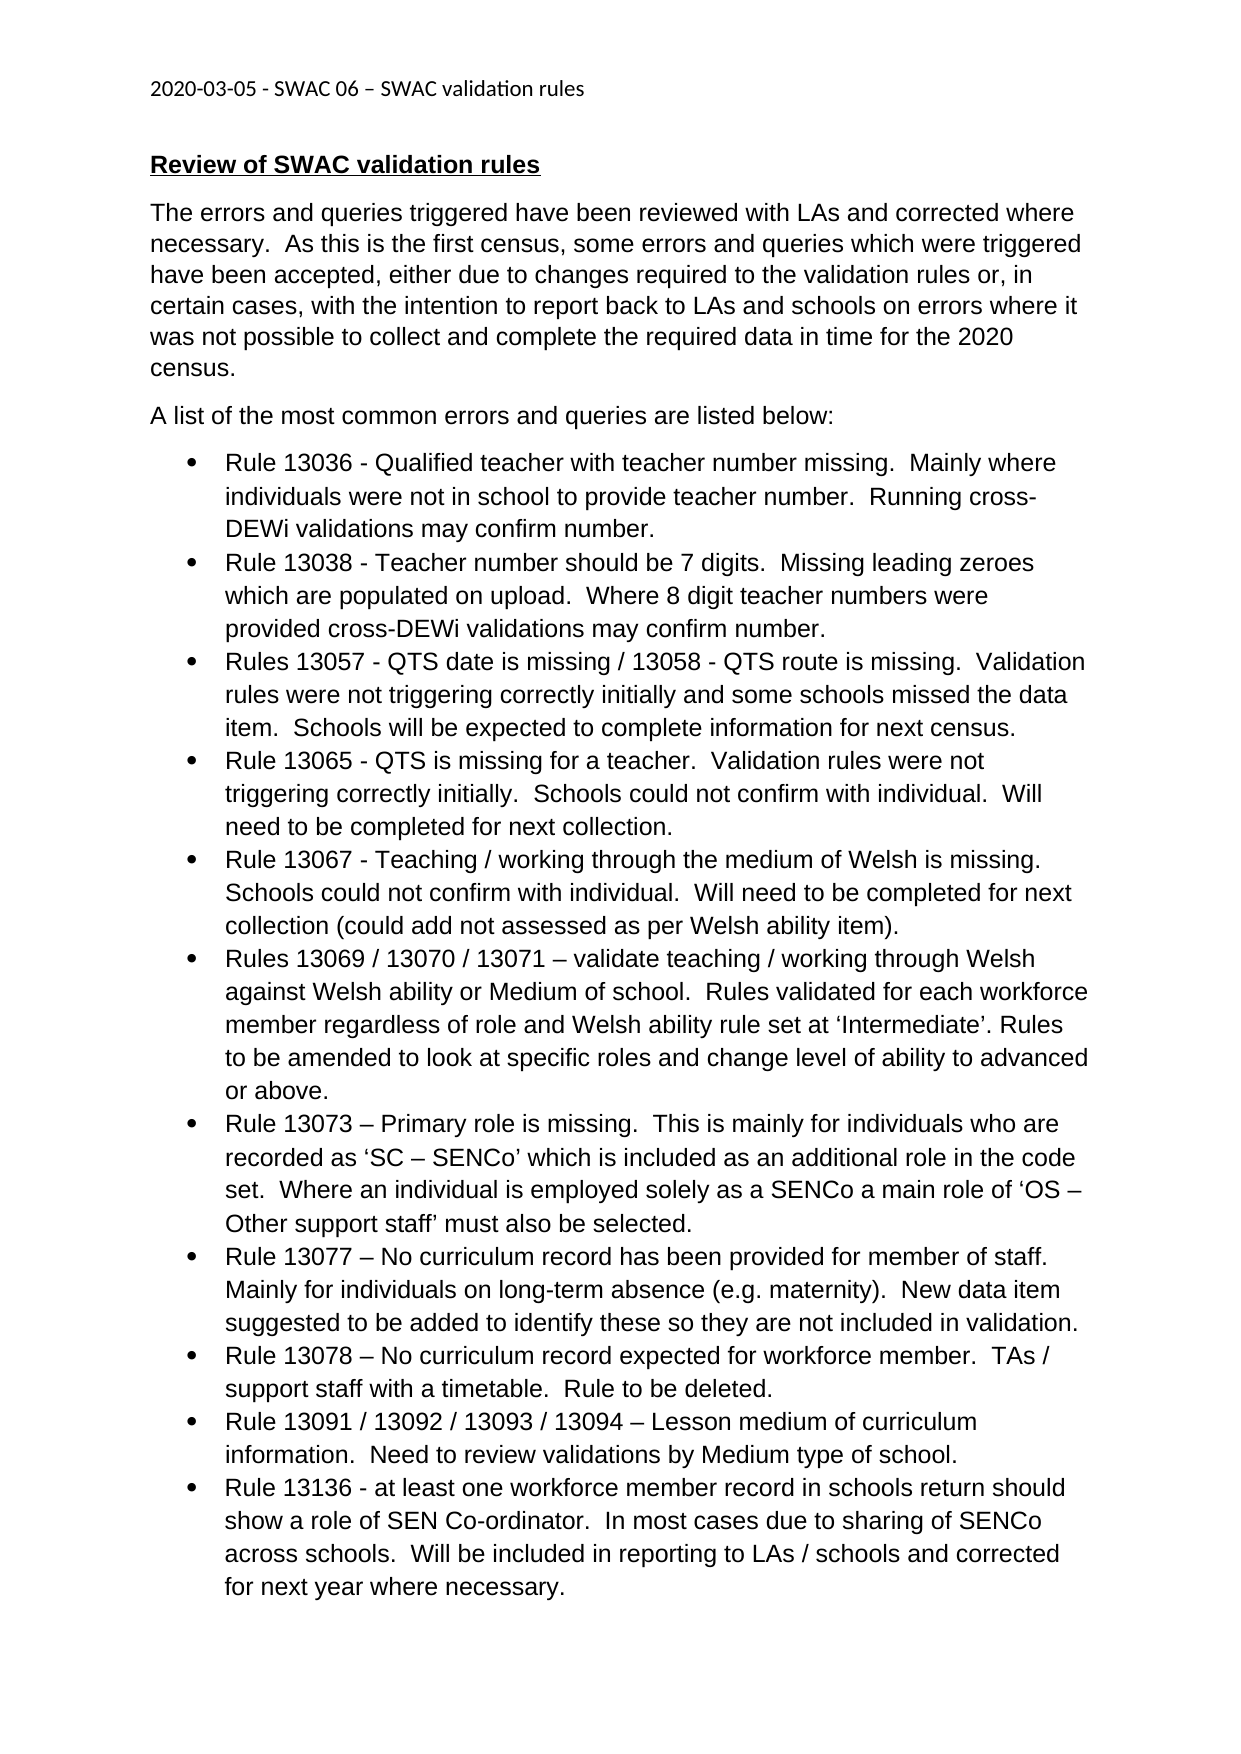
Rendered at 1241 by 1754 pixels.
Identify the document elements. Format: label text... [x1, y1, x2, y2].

list Rule 13077 – No curriculum record has been provided for member of staff. Mainly for individuals on long-term absence (e.g. maternity). New data item suggested to be added to identify these so they are not included in validation. [187, 1242, 1090, 1336]
list Rules 13057 - QTS date is missing / 13058 - QTS route is missing. Validation rules were not triggering correctly initially and some schools missed the data item. Schools will be expected to complete information for next census. [187, 647, 1090, 742]
list Rule 13091 / 13092 / 13093 / 13094 – Lesson medium of curriculum information. Need to review validations by Medium type of school. [187, 1407, 1090, 1469]
list Rule 13065 - QTS is missing for a teacher. Validation rules were not triggering correctly initially. Schools could not confirm with individual. Will need to be completed for next collection. [187, 746, 1090, 841]
list Rule 13136 - at least one workforce member record in schools return should show a role of SEN Co-ordinator. In most cases due to sharing of SENCo across schools. Will be included in reporting to LAs / schools and corrected for next year where necessary. [187, 1473, 1090, 1601]
list Rule 13073 – Primary role is missing. This is mainly for individuals who are recorded as ‘SC – SENCo’ which is included as an additional role in the code set. Where an individual is employed solely as a SENCo a main role of ‘OS – Other support staff’ must also be selected. [187, 1109, 1090, 1237]
list Rule 13038 - Teacher number should be 7 digits. Missing leading zeroes which are populated on upload. Where 8 digit teacher numbers were provided cross-DEWi validations may confirm number. [187, 547, 1090, 642]
text A list of the most common errors and queries are listed below: [150, 401, 1090, 429]
list Rule 13036 - Qualified teacher with teacher number missing. Mainly where individuals were not in school to provide teacher number. Running cross-DEWi validations may confirm number. [187, 448, 1090, 543]
text Review of SWAC validation rules [150, 150, 1090, 179]
list Rule 13078 – No curriculum record expected for workforce member. TAs / support staff with a timetable. Rule to be deleted. [187, 1341, 1090, 1403]
list Rule 13067 - Teaching / working through the medium of Welsh is missing. Schools could not confirm with individual. Will need to be completed for next collection (could add not assessed as per Welsh ability item). [187, 845, 1090, 940]
text The errors and queries triggered have been reviewed with LAs and corrected where necessary. As this is the first census, some errors and queries which were triggered have been accepted, either due to changes required to the validation rules or, in certain cases, with the intention to report back to LAs and schools on errors where it was not possible to collect and complete the required data in time for the 2020 census. [150, 198, 1090, 382]
list Rules 13069 / 13070 / 13071 – validate teaching / working through Welsh against Welsh ability or Medium of school. Rules validated for each workforce member regardless of role and Welsh ability rule set at ‘Intermediate’. Rules to be amended to look at specific roles and change level of ability to advanced or above. [187, 944, 1090, 1105]
